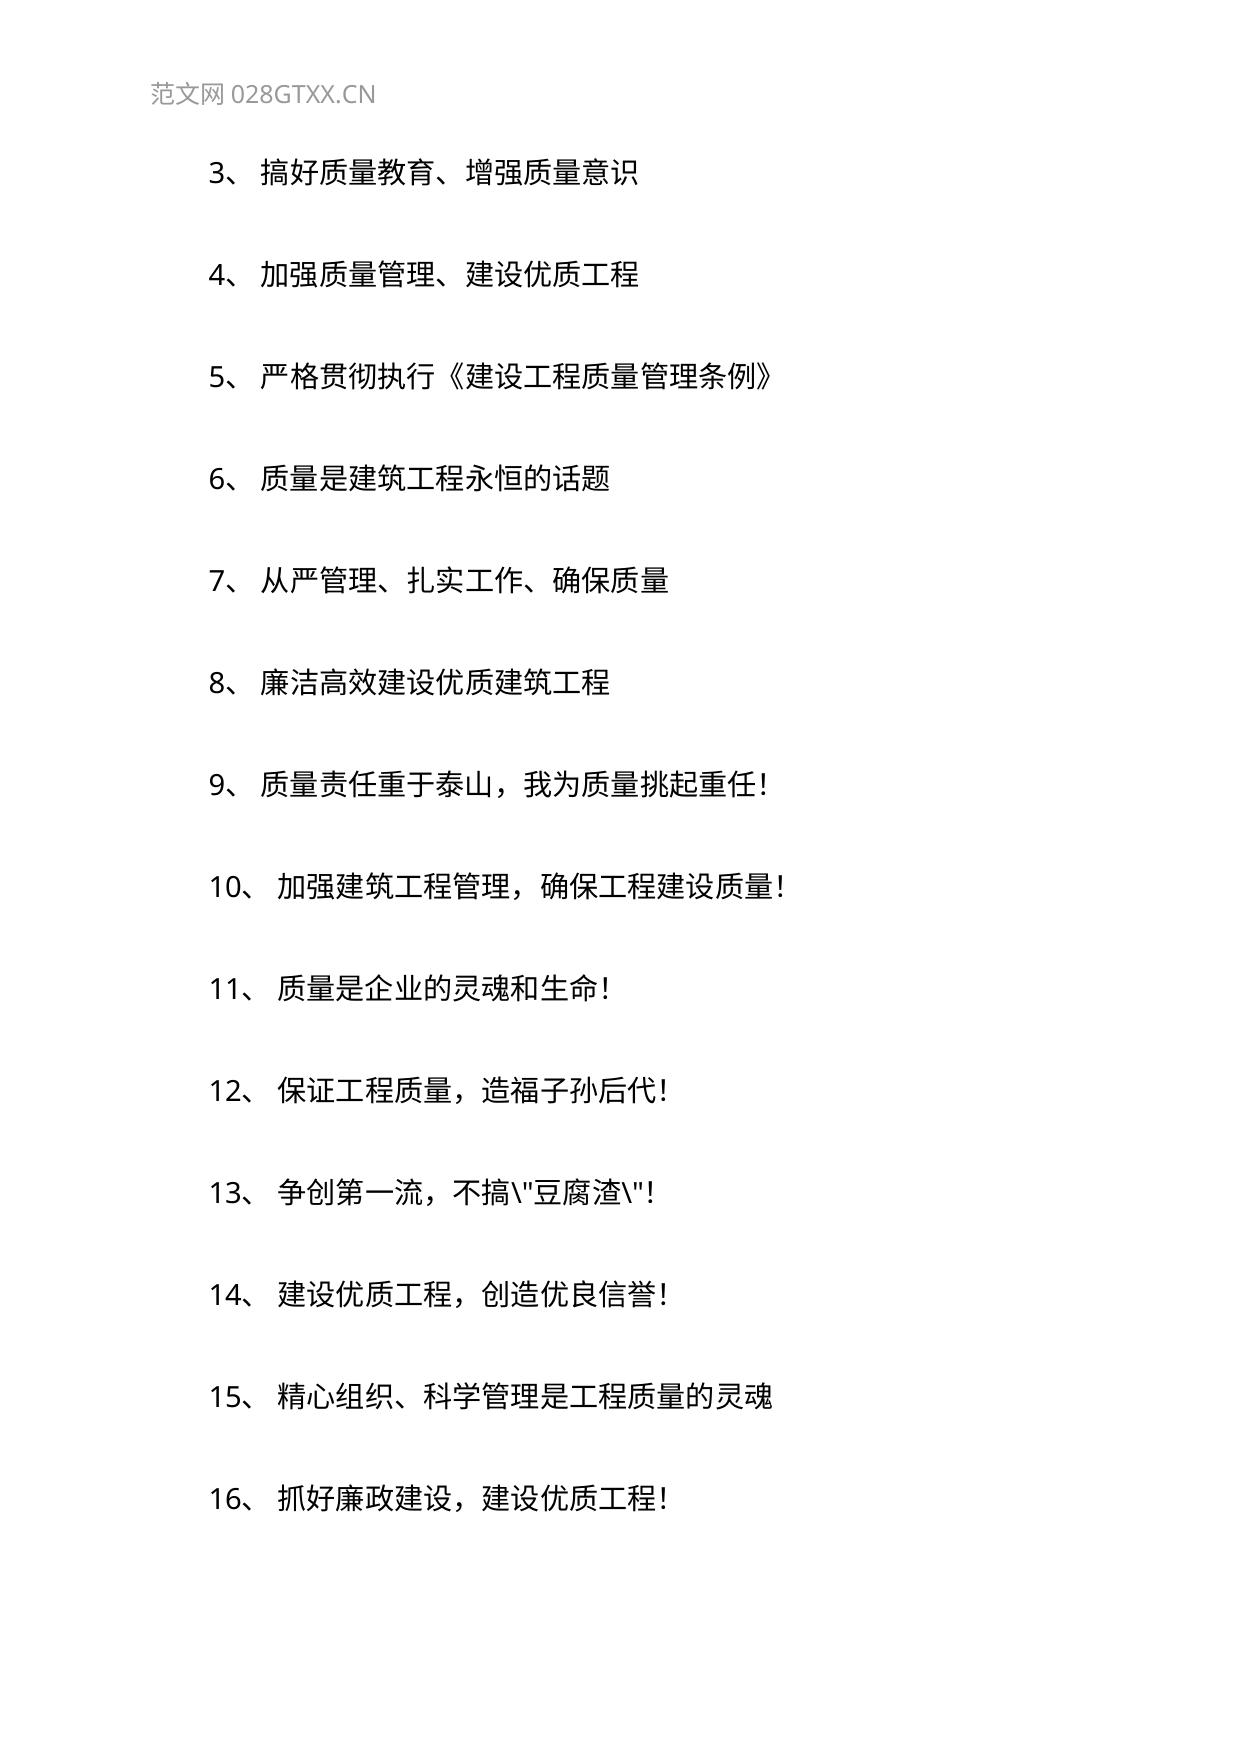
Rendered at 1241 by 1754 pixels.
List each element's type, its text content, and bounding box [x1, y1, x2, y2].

text 7、 从严管理、扎实工作、确保质量 [150, 558, 1090, 600]
text 8、 廉洁高效建设优质建筑工程 [150, 660, 1090, 702]
text 9、 质量责任重于泰山，我为质量挑起重任！ [150, 762, 1090, 804]
text 11、 质量是企业的灵魂和生命！ [150, 966, 1090, 1008]
text 4、 加强质量管理、建设优质工程 [150, 252, 1090, 294]
text 3、 搞好质量教育、增强质量意识 [150, 150, 1090, 192]
text 15、 精心组织、科学管理是工程质量的灵魂 [150, 1374, 1090, 1416]
text 10、 加强建筑工程管理，确保工程建设质量！ [150, 864, 1090, 906]
text 13、 争创第一流，不搞\"豆腐渣\"！ [150, 1170, 1090, 1212]
text 16、 抓好廉政建设，建设优质工程！ [150, 1476, 1090, 1518]
text 6、 质量是建筑工程永恒的话题 [150, 456, 1090, 498]
text 12、 保证工程质量，造福子孙后代！ [150, 1068, 1090, 1110]
text 5、 严格贯彻执行《建设工程质量管理条例》 [150, 354, 1090, 396]
text 14、 建设优质工程，创造优良信誉！ [150, 1272, 1090, 1314]
